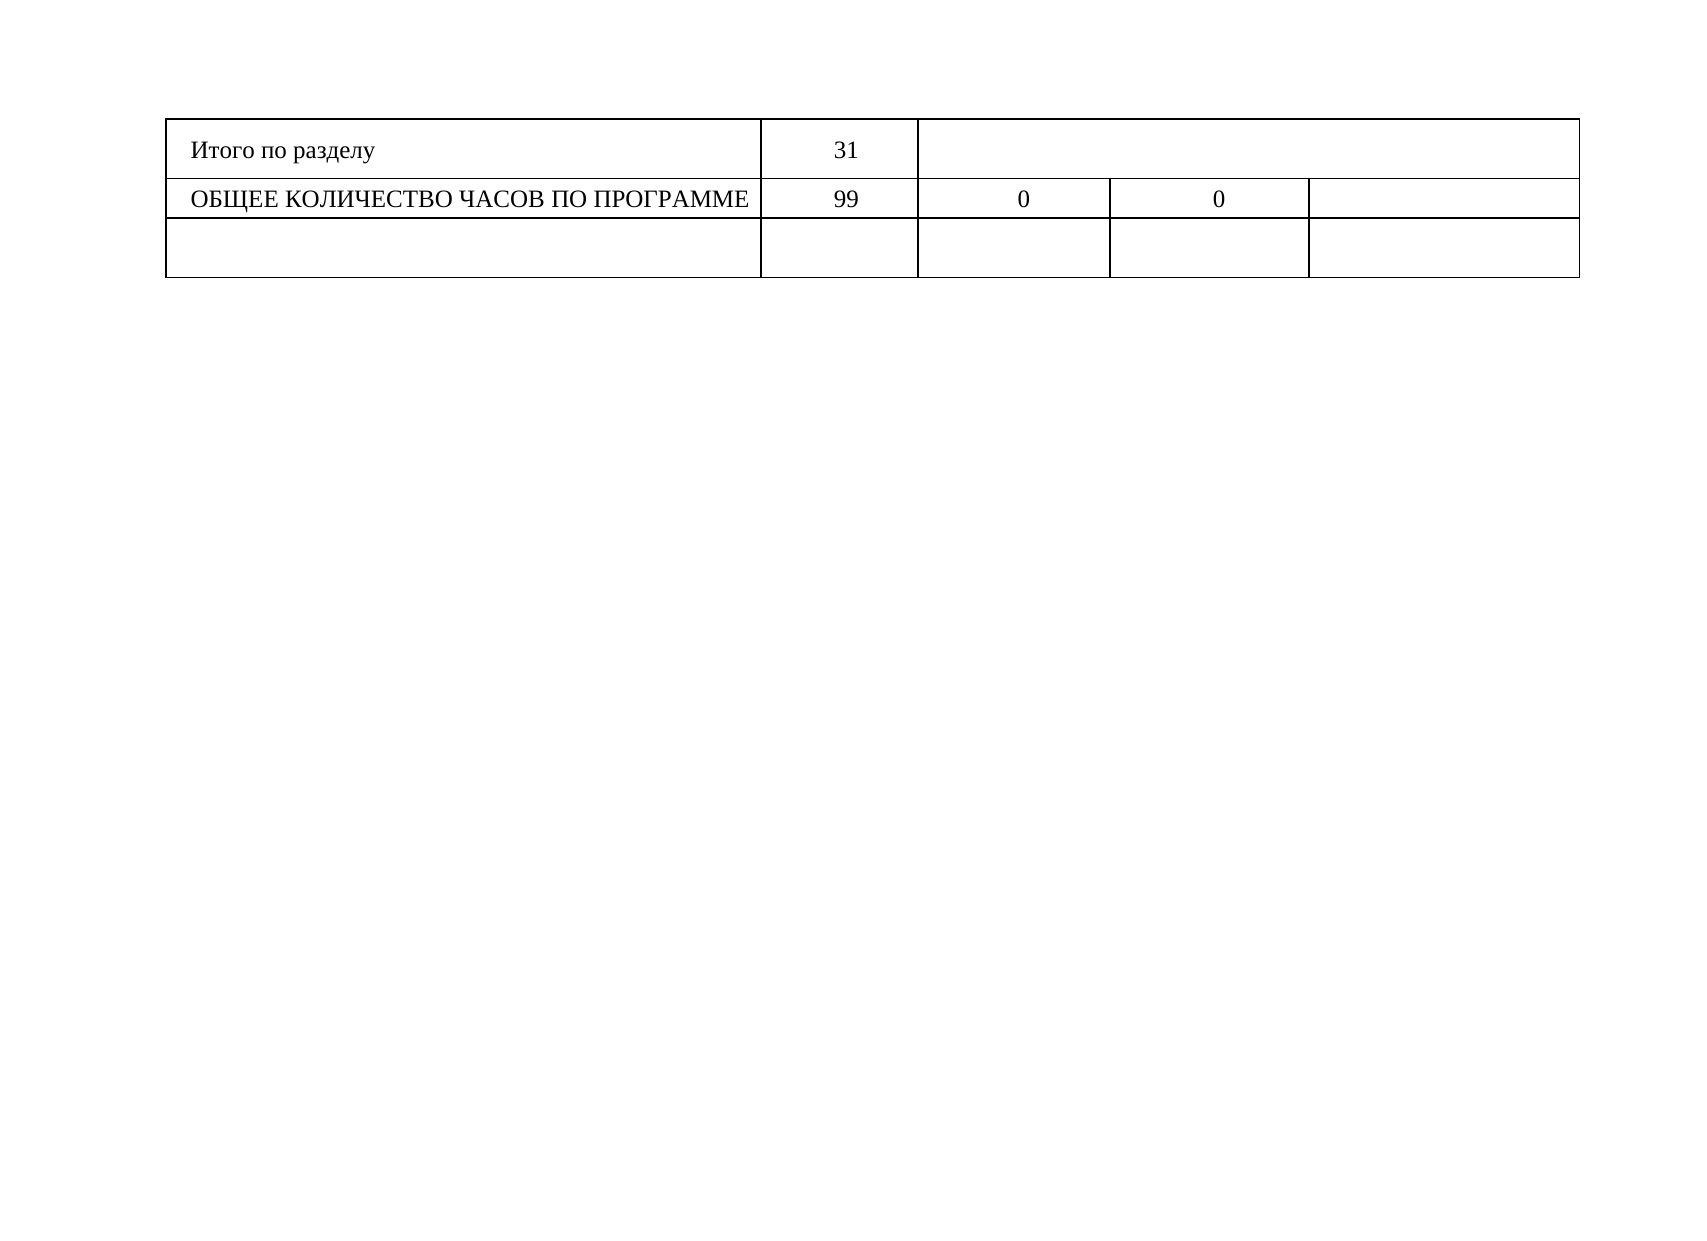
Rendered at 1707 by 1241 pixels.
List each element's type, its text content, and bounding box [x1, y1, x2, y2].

table_cell 99 [762, 179, 917, 217]
table_cell [919, 120, 1579, 178]
table_cell [1111, 219, 1308, 276]
table_cell [919, 219, 1109, 276]
table_cell 31 [762, 120, 917, 178]
table_cell [762, 219, 917, 276]
table_cell [1310, 179, 1579, 217]
table_cell ОБЩЕЕ КОЛИЧЕСТВО ЧАСОВ ПО ПРОГРАММЕ [167, 179, 760, 217]
table_cell [1310, 219, 1579, 276]
table_cell Итого по разделу [167, 120, 760, 178]
table_cell 0 [919, 179, 1109, 217]
table_cell [167, 219, 760, 276]
table_cell 0 [1111, 179, 1308, 217]
